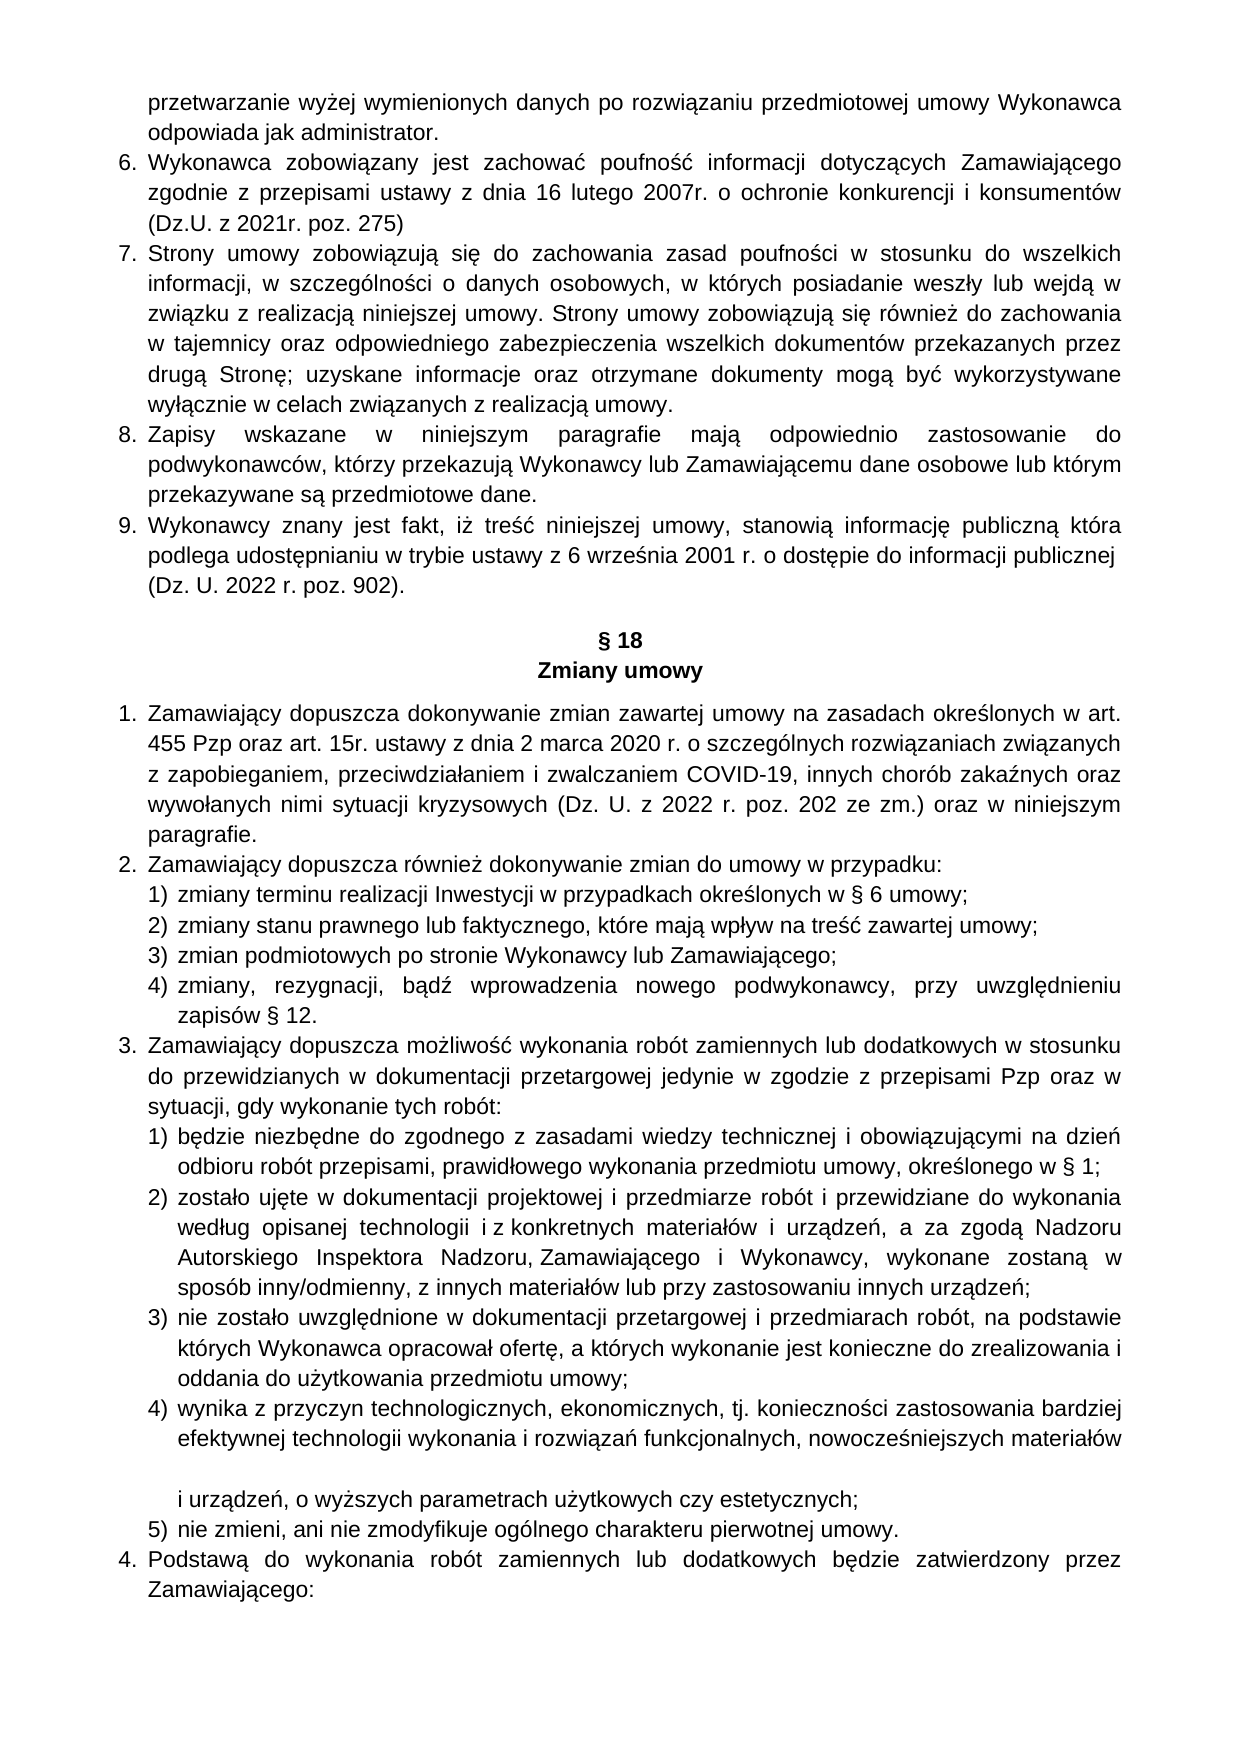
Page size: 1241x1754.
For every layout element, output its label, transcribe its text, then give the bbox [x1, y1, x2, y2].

list nie zostało uwzględnione w dokumentacji przetargowej i przedmiarach robót, na podstawie których Wykonawca opracował ofertę, a których wykonanie jest konieczne do zrealizowania i oddania do użytkowania przedmiotu umowy; [148, 1304, 1122, 1391]
list zmiany, rezygnacji, bądź wprowadzenia nowego podwykonawcy, przy uwzględnieniu zapisów § 12. [148, 972, 1122, 1028]
list Podstawą do wykonania robót zamiennych lub dodatkowych będzie zatwierdzony przez Zamawiającego: [118, 1546, 1122, 1602]
list zmiany terminu realizacji Inwestycji w przypadkach określonych w § 6 umowy; [148, 881, 1122, 908]
list zostało ujęte w dokumentacji projektowej i przedmiarze robót i przewidziane do wykonania według opisanej technologii i z konkretnych materiałów i urządzeń, a za zgodą Nadzoru Autorskiego Inspektora Nadzoru, Zamawiającego i Wykonawcy, wykonane zostaną w sposób inny/odmienny, z innych materiałów lub przy zastosowaniu innych urządzeń; [148, 1183, 1122, 1300]
list zmiany stanu prawnego lub faktycznego, które mają wpływ na treść zawartej umowy; [148, 912, 1122, 938]
list wynika z przyczyn technologicznych, ekonomicznych, tj. konieczności zastosowania bardziej efektywnej technologii wykonania i rozwiązań funkcjonalnych, nowocześniejszych materiałów i urządzeń, o wyższych parametrach użytkowych czy estetycznych; [148, 1395, 1122, 1512]
list nie zmieni, ani nie zmodyfikuje ogólnego charakteru pierwotnej umowy. [148, 1516, 1122, 1542]
list zmian podmiotowych po stronie Wykonawcy lub Zamawiającego; [148, 942, 1122, 968]
list Zamawiający dopuszcza również dokonywanie zmian do umowy w przypadku: [118, 851, 1120, 877]
list będzie niezbędne do zgodnego z zasadami wiedzy technicznej i obowiązującymi na dzień odbioru robót przepisami, prawidłowego wykonania przedmiotu umowy, określonego w § 1; [148, 1123, 1122, 1179]
list Zapisy wskazane w niniejszym paragrafie mają odpowiednio zastosowanie do podwykonawców, którzy przekazują Wykonawcy lub Zamawiającemu dane osobowe lub którym przekazywane są przedmiotowe dane. [118, 421, 1122, 508]
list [118, 89, 1122, 145]
list Wykonawca zobowiązany jest zachować poufność informacji dotyczących Zamawiającego zgodnie z przepisami ustawy z dnia 16 lutego 2007r. o ochronie konkurencji i konsumentów (Dz.U. z 2021r. poz. 275) [118, 149, 1122, 236]
list Strony umowy zobowiązują się do zachowania zasad poufności w stosunku do wszelkich informacji, w szczególności o danych osobowych, w których posiadanie weszły lub wejdą w związku z realizacją niniejszej umowy. Strony umowy zobowiązują się również do zachowania w tajemnicy oraz odpowiedniego zabezpieczenia wszelkich dokumentów przekazanych przez drugą Stronę; uzyskane informacje oraz otrzymane dokumenty mogą być wykorzystywane wyłącznie w celach związanych z realizacją umowy. [118, 240, 1122, 417]
list Zamawiający dopuszcza dokonywanie zmian zawartej umowy na zasadach określonych w art. 455 Pzp oraz art. 15r. ustawy z dnia 2 marca 2020 r. o szczególnych rozwiązaniach związanych z zapobieganiem, przeciwdziałaniem i zwalczaniem COVID-19, innych chorób zakaźnych oraz wywołanych nimi sytuacji kryzysowych (Dz. U. z 2022 r. poz. 202 ze zm.) oraz w niniejszym paragrafie. [118, 700, 1122, 847]
list Wykonawcy znany jest fakt, iż treść niniejszej umowy, stanowią informację publiczną która podlega udostępnianiu w trybie ustawy z 6 września 2001 r. o dostępie do informacji publicznej (Dz. U. 2022 r. poz. 902). [118, 512, 1122, 598]
subtitle § 18 Zmiany umowy [118, 627, 1122, 684]
list Zamawiający dopuszcza możliwość wykonania robót zamiennych lub dodatkowych w stosunku do przewidzianych w dokumentacji przetargowej jedynie w zgodzie z przepisami Pzp oraz w sytuacji, gdy wykonanie tych robót: [118, 1032, 1122, 1119]
